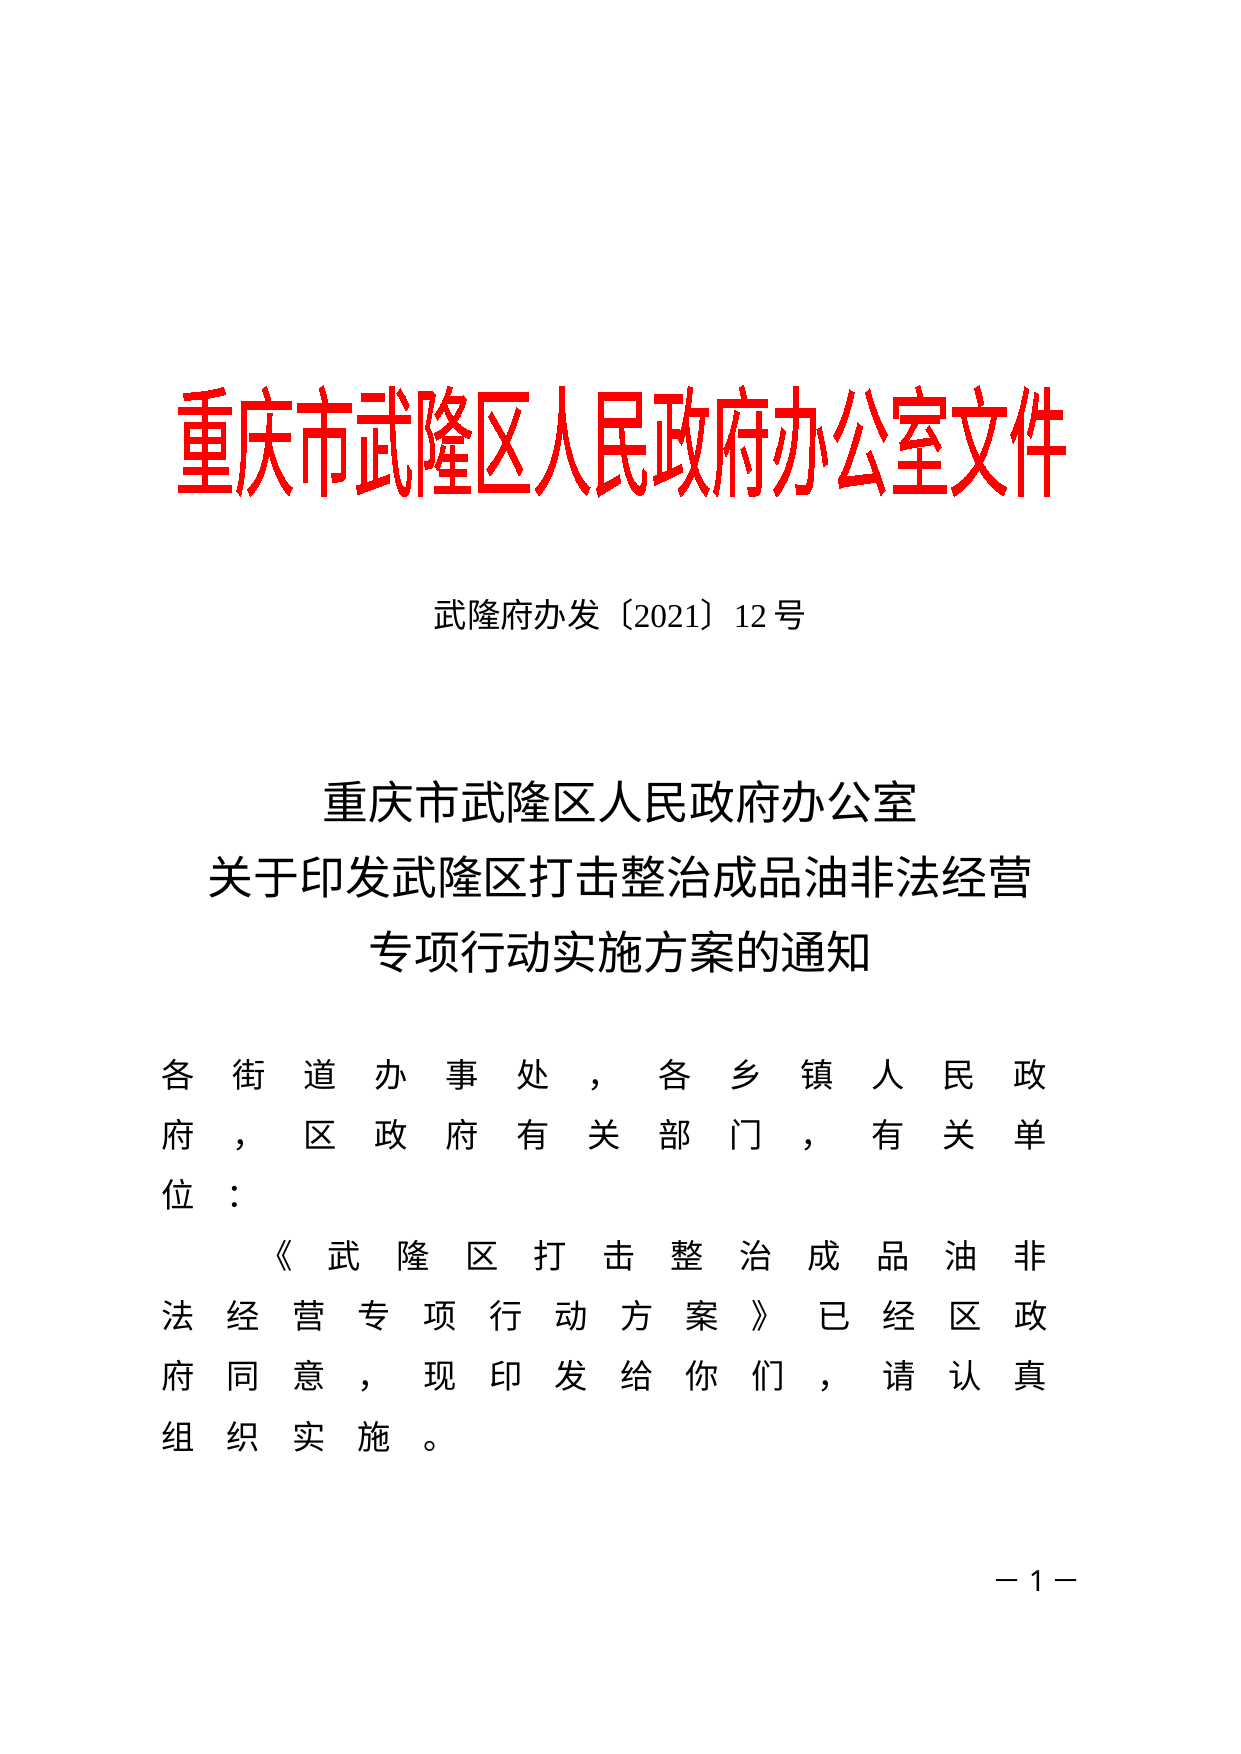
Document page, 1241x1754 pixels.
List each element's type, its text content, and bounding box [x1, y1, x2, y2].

text 专项行动实施方案的通知 [161, 907, 1079, 982]
text 关于印发武隆区打击整治成品油非法经营 [161, 832, 1079, 907]
text 各街道办事处，各乡镇人民政府，区政府有关部门，有关单位： [161, 1043, 1079, 1223]
text 《武隆区打击整治成品油非法经营专项行动方案》已经区政府同意，现印发给你们，请认真组织实施。 [161, 1223, 1079, 1465]
text 重庆市武隆区人民政府办公室 [161, 757, 1079, 832]
text 武隆府办发〔2021〕12号 [161, 588, 1079, 637]
